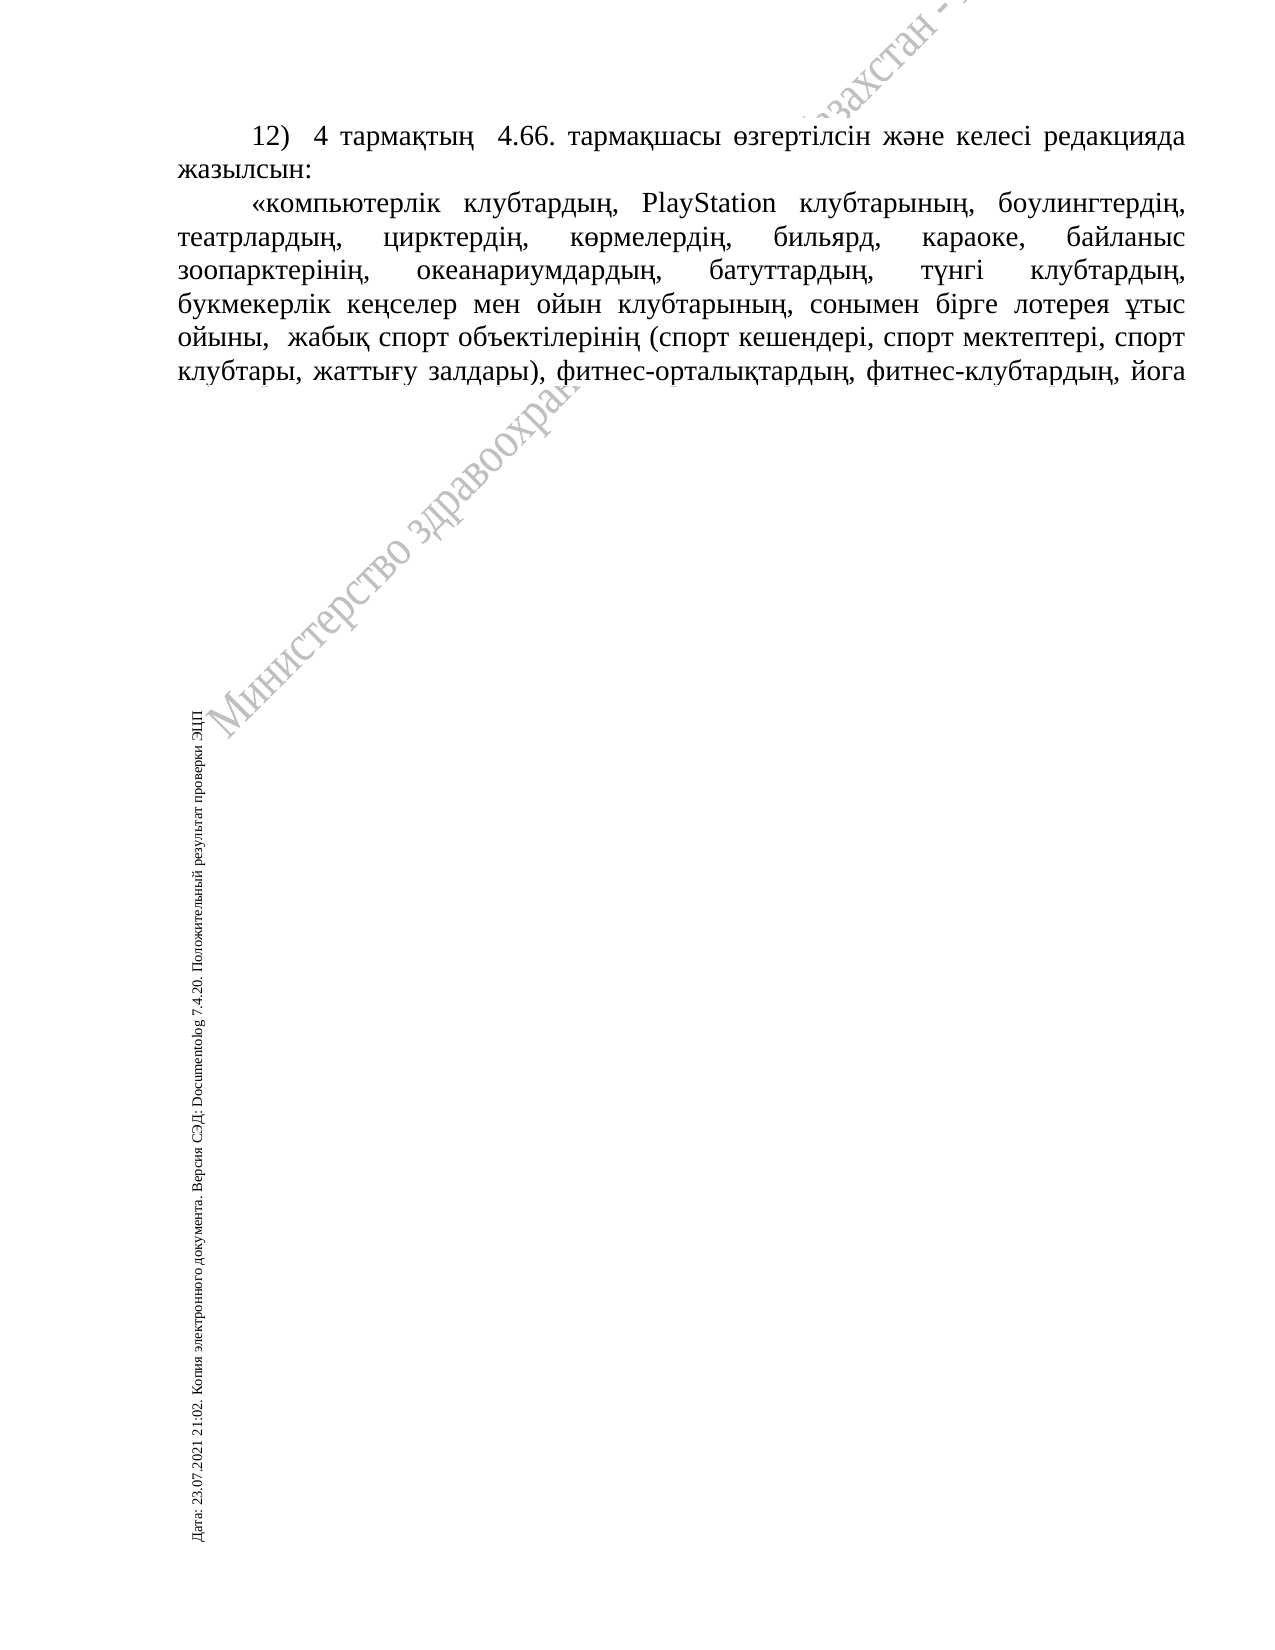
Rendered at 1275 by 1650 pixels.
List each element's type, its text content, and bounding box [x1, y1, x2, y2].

text «компьютерлік клубтардың, PlayStation клубтарының, боулингтердің, театрлардың, цирктердің, көрмелердің, бильярд, караоке, байланыс зоопарктерінің, океанариумдардың, батуттардың, түнгі клубтардың, букмекерлік кеңселер мен ойын клубтарының, сонымен бірге лотерея ұтыс ойыны, жабық спорт объектілерінің (спорт кешендері, спорт мектептері, спорт клубтары, жаттығу залдары), фитнес-орталықтардың, фитнес-клубтардың, йога орталықтарының, спорттық-сауықтыру объектілерінің, жабық бассейндердің, сауналардың, СПА-орталықтардың, СПА-салондардың («Ashyq» жобасына қатысатын субъектілерді (объектілерді) қоспағанда ) және кинотеатрлардың, концерт залдарының, кинорумдардың, жабық үй-жайлардағы балалардың ойын-сауық орталықтарының, балалардың ойын бөлмелерінің, ойын алаңдарының және аттракциондардың, спорт объектілерінде орналасқандарды қоспағанда, мұзды және роликті сырғанақтың жұмыстарына тыйым салу». [177, 185, 1186, 385]
text 12) 4 тармақтың 4.66. тармақшасы өзгертілсін және келесі редакцияда жазылсын: [177, 118, 1186, 185]
